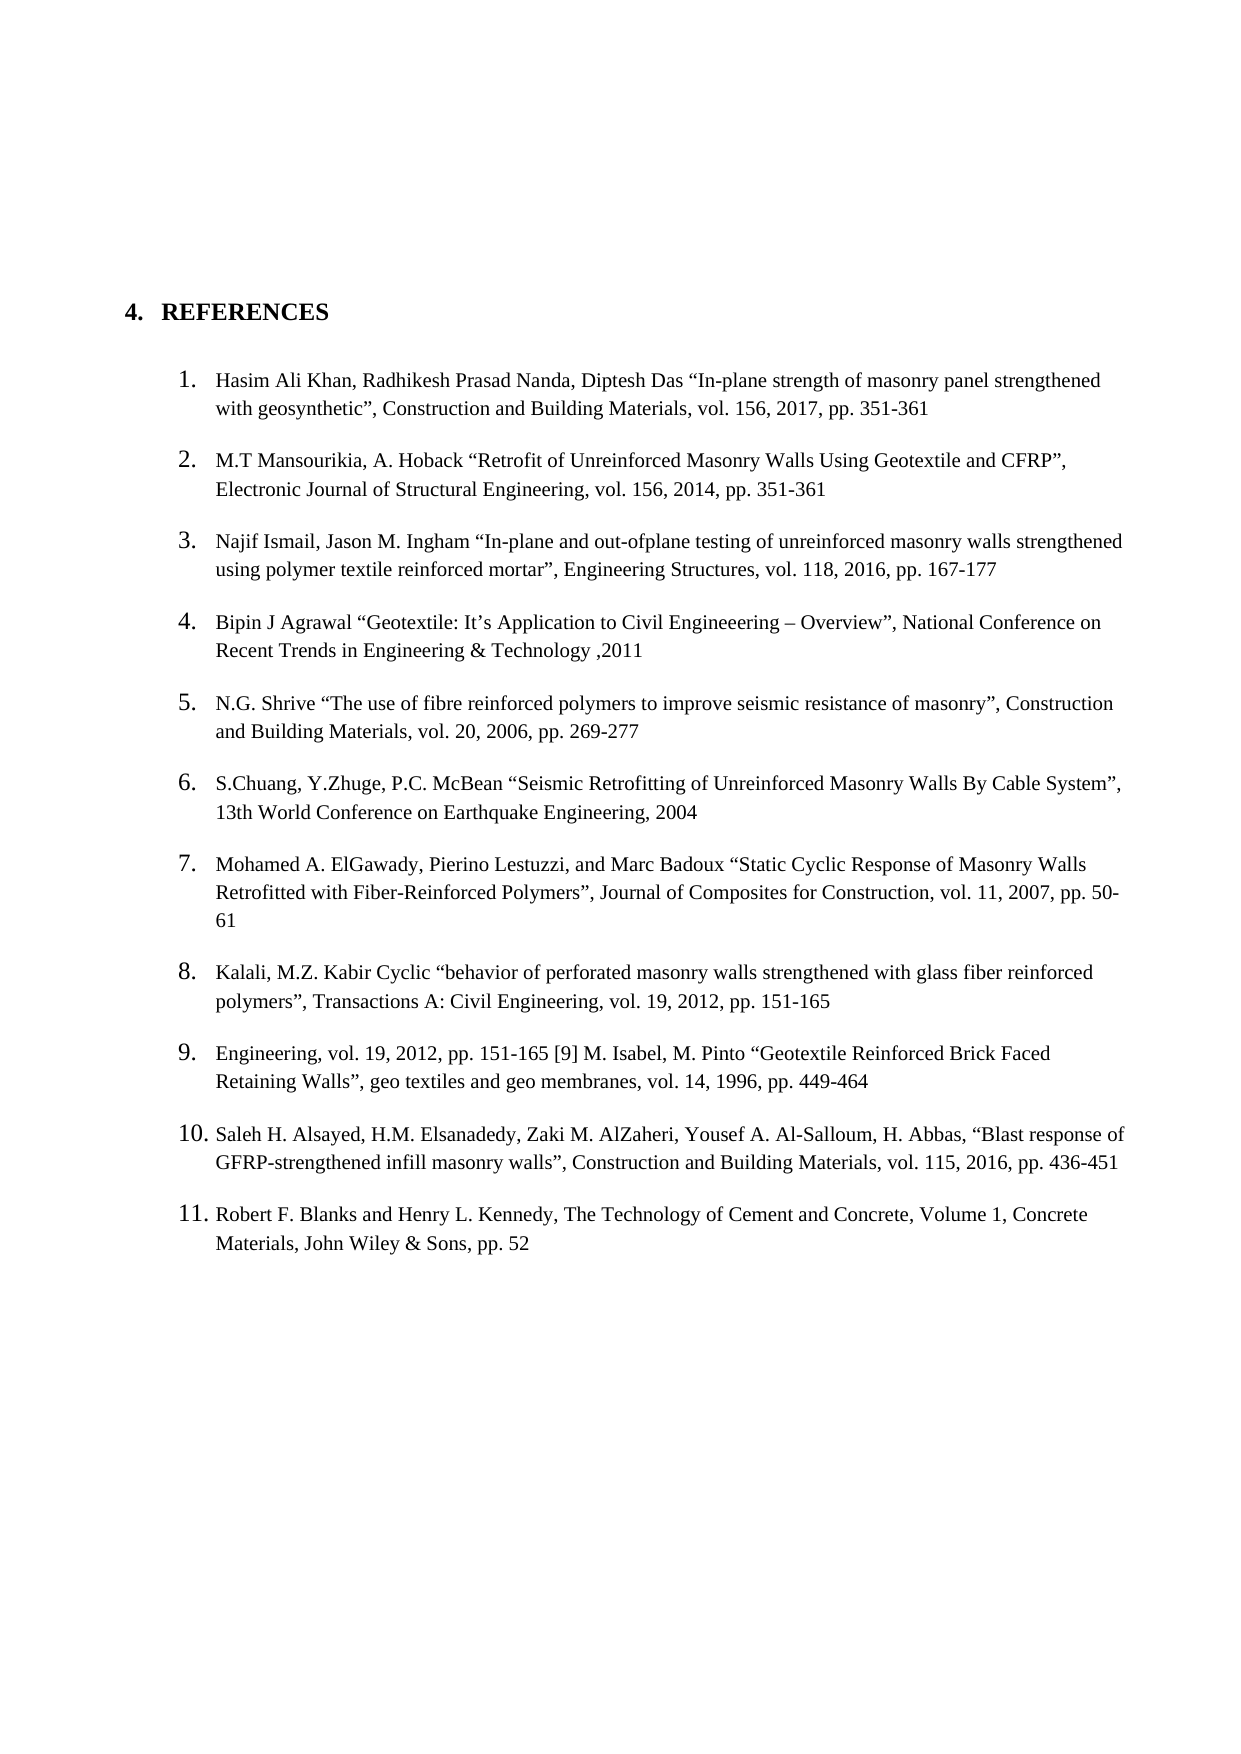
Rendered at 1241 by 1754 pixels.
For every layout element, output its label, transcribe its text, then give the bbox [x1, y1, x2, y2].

list Saleh H. Alsayed, H.M. Elsanadedy, Zaki M. AlZaheri, Yousef A. Al-Salloum, H. Abbas, “Blast response of GFRP-strengthened infill masonry walls”, Construction and Building Materials, vol. 115, 2016, pp. 436-451 [178, 1118, 1130, 1174]
subtitle REFERENCES [124, 297, 1130, 326]
list Bipin J Agrawal “Geotextile: It’s Application to Civil Engineeering – Overview”, National Conference on Recent Trends in Engineering & Technology ,2011 [178, 606, 1130, 662]
list Kalali, M.Z. Kabir Cyclic “behavior of perforated masonry walls strengthened with glass fiber reinforced polymers”, Transactions A: Civil Engineering, vol. 19, 2012, pp. 151-165 [178, 956, 1130, 1013]
list Hasim Ali Khan, Radhikesh Prasad Nanda, Diptesh Das “In-plane strength of masonry panel strengthened with geosynthetic”, Construction and Building Materials, vol. 156, 2017, pp. 351-361 [178, 364, 1130, 420]
list Najif Ismail, Jason M. Ingham “In-plane and out-ofplane testing of unreinforced masonry walls strengthened using polymer textile reinforced mortar”, Engineering Structures, vol. 118, 2016, pp. 167-177 [178, 525, 1130, 581]
list Robert F. Blanks and Henry L. Kennedy, The Technology of Cement and Concrete, Volume 1, Concrete Materials, John Wiley & Sons, pp. 52 [178, 1198, 1130, 1255]
list Mohamed A. ElGawady, Pierino Lestuzzi, and Marc Badoux “Static Cyclic Response of Masonry Walls Retrofitted with Fiber-Reinforced Polymers”, Journal of Composites for Construction, vol. 11, 2007, pp. 50-61 [178, 848, 1130, 932]
list S.Chuang, Y.Zhuge, P.C. McBean “Seismic Retrofitting of Unreinforced Masonry Walls By Cable System”, 13th World Conference on Earthquake Engineering, 2004 [178, 767, 1130, 824]
list N.G. Shrive “The use of fibre reinforced polymers to improve seismic resistance of masonry”, Construction and Building Materials, vol. 20, 2006, pp. 269-277 [178, 687, 1130, 743]
list Engineering, vol. 19, 2012, pp. 151-165 [9] M. Isabel, M. Pinto “Geotextile Reinforced Brick Faced Retaining Walls”, geo textiles and geo membranes, vol. 14, 1996, pp. 449-464 [178, 1037, 1130, 1093]
list M.T Mansourikia, A. Hoback “Retrofit of Unreinforced Masonry Walls Using Geotextile and CFRP”, Electronic Journal of Structural Engineering, vol. 156, 2014, pp. 351-361 [178, 444, 1130, 501]
